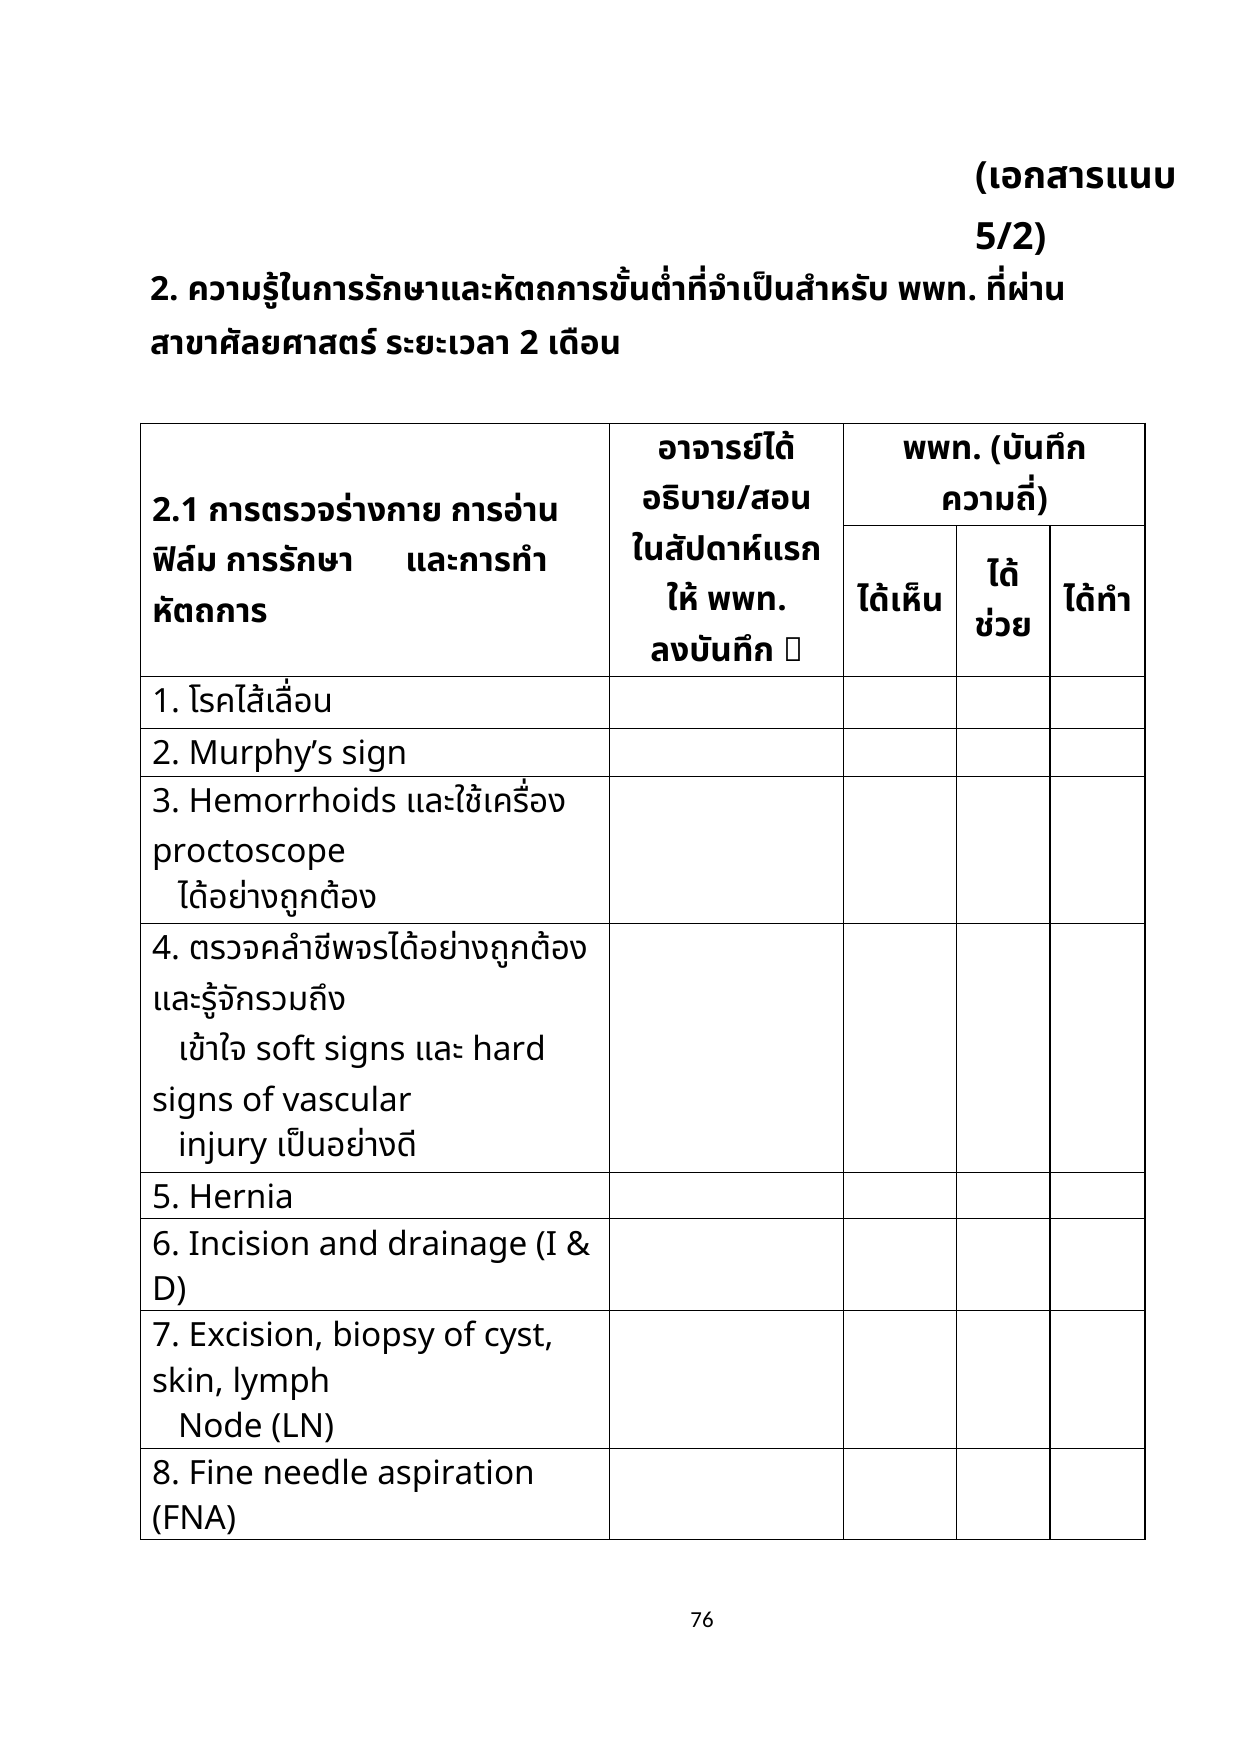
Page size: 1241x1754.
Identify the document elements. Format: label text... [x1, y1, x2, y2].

table_cell [1051, 924, 1144, 1172]
table_cell [844, 677, 956, 728]
table_header พพท. (บันทึกความถี่) [844, 424, 1144, 525]
table_cell ได้ทำ [1051, 526, 1144, 676]
table_cell 7. Excision, biopsy of cyst, skin, lymph Node (LN) [141, 1311, 609, 1447]
table_cell [610, 729, 843, 776]
table_cell 8. Fine needle aspiration (FNA) [141, 1449, 609, 1539]
table_cell [610, 677, 843, 728]
table_cell [957, 729, 1049, 776]
table_cell [844, 777, 956, 923]
table_cell 2. Murphy’s sign [141, 729, 609, 776]
table_cell [957, 1219, 1049, 1310]
table_cell [957, 1173, 1049, 1218]
table_cell [844, 1173, 956, 1218]
table_header 2.1 การตรวจร่างกาย การอ่านฟิล์ม การรักษา และการทำหัตถการ [141, 424, 609, 676]
table_cell [957, 677, 1049, 728]
table_cell [1051, 1311, 1144, 1447]
table_cell 5. Hernia [141, 1173, 609, 1218]
text 2. ความรู้ในการรักษาและหัตถการขั้นต่ำที่จำเป็นสำหรับ พพท. ที่ผ่าน สาขาศัลยศาสตร์ ระยะเวลา 2 เดือน [150, 264, 1107, 370]
table_cell [957, 1311, 1049, 1447]
table_cell 3. Hemorrhoids และใช้เครื่อง proctoscope ได้อย่างถูกต้อง [141, 777, 609, 923]
table_cell [610, 1219, 843, 1310]
table_cell ได้เห็น [844, 526, 956, 676]
table_cell 6. Incision and drainage (I & D) [141, 1219, 609, 1310]
table_cell [844, 1219, 956, 1310]
table_cell [1051, 1219, 1144, 1310]
table_cell [844, 924, 956, 1172]
text (เอกสารแนบ 5/2) [975, 148, 1200, 260]
table_cell [957, 1449, 1049, 1539]
table_cell [610, 1311, 843, 1447]
table_cell [844, 729, 956, 776]
table_cell [844, 1449, 956, 1539]
table_cell [1051, 729, 1144, 776]
table_cell [957, 777, 1049, 923]
table_cell [610, 1449, 843, 1539]
table_cell 1. โรคไส้เลื่อน [141, 677, 609, 728]
table_cell 4. ตรวจคลำชีพจรได้อย่างถูกต้องและรู้จักรวมถึง เข้าใจ soft signs และ hard signs of vascular injury เป็นอย่างดี [141, 924, 609, 1172]
table_cell [610, 1173, 843, 1218]
table_cell [1051, 1173, 1144, 1218]
table_cell [844, 1311, 956, 1447]
table_cell ได้ช่วย [957, 526, 1049, 676]
table_cell [1051, 777, 1144, 923]
table_cell [610, 777, 843, 923]
table_header อาจารย์ได้อธิบาย/สอน ในสัปดาห์แรกให้ พพท. ลงบันทึก [610, 424, 843, 676]
table_cell [610, 924, 843, 1172]
table_cell [1051, 1449, 1144, 1539]
table_cell [1051, 677, 1144, 728]
table_cell [957, 924, 1049, 1172]
